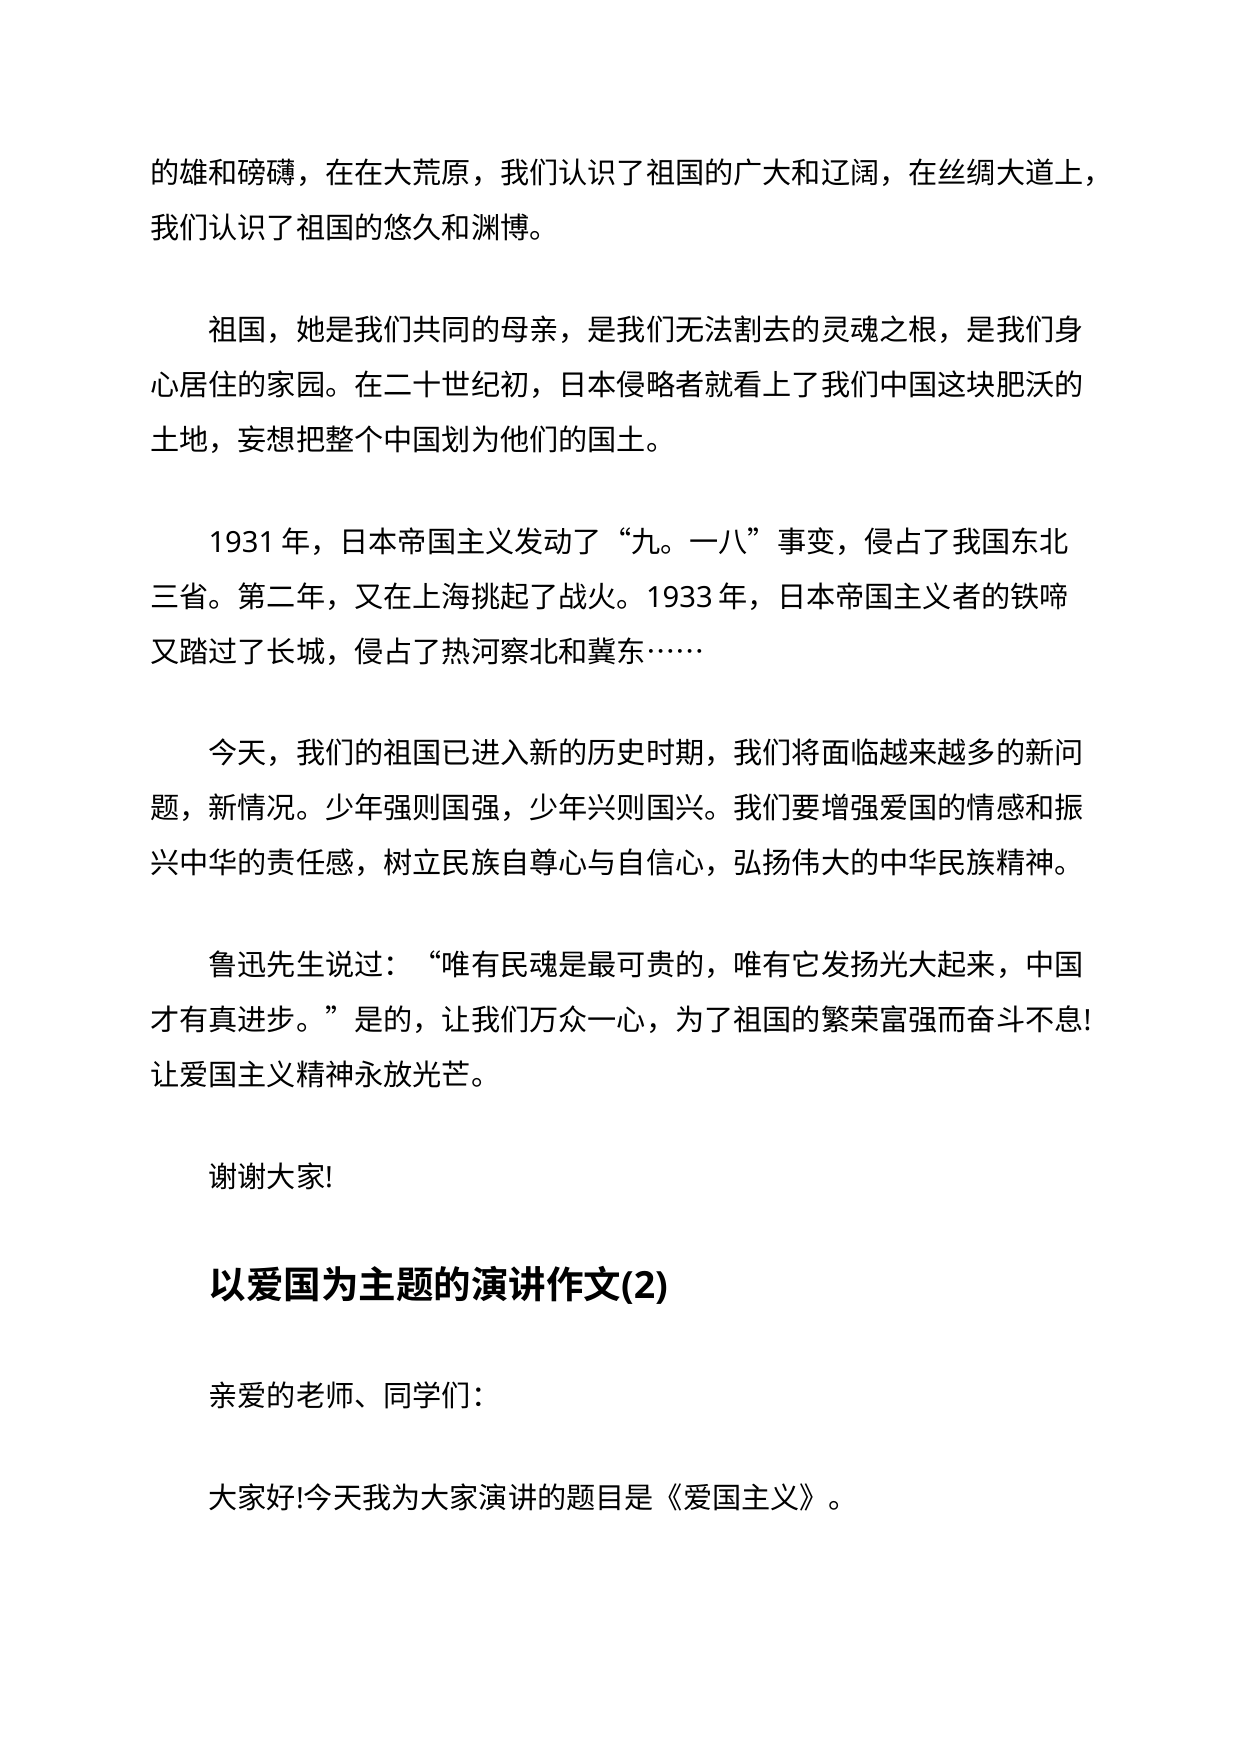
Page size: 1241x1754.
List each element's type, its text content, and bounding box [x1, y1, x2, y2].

text 今天，我们的祖国已进入新的历史时期，我们将面临越来越多的新问题，新情况。少年强则国强，少年兴则国兴。我们要增强爱国的情感和振兴中华的责任感，树立民族自尊心与自信心，弘扬伟大的中华民族精神。 [150, 730, 1090, 882]
text 亲爱的老师、同学们： [150, 1373, 1090, 1415]
text 鲁迅先生说过：“唯有民魂是最可贵的，唯有它发扬光大起来，中国才有真进步。”是的，让我们万众一心，为了祖国的繁荣富强而奋斗不息!让爱国主义精神永放光芒。 [150, 942, 1090, 1094]
text 以爱国为主题的演讲作文(2) [150, 1255, 1090, 1310]
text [150, 150, 1090, 247]
text 大家好!今天我为大家演讲的题目是《爱国主义》。 [150, 1474, 1090, 1517]
text 祖国，她是我们共同的母亲，是我们无法割去的灵魂之根，是我们身心居住的家园。在二十世纪初，日本侵略者就看上了我们中国这块肥沃的土地，妄想把整个中国划为他们的国土。 [150, 307, 1090, 459]
text 谢谢大家! [150, 1153, 1090, 1196]
text 1931年，日本帝国主义发动了“九。一八”事变，侵占了我国东北三省。第二年，又在上海挑起了战火。1933年，日本帝国主义者的铁啼又踏过了长城，侵占了热河察北和冀东…… [150, 518, 1090, 671]
